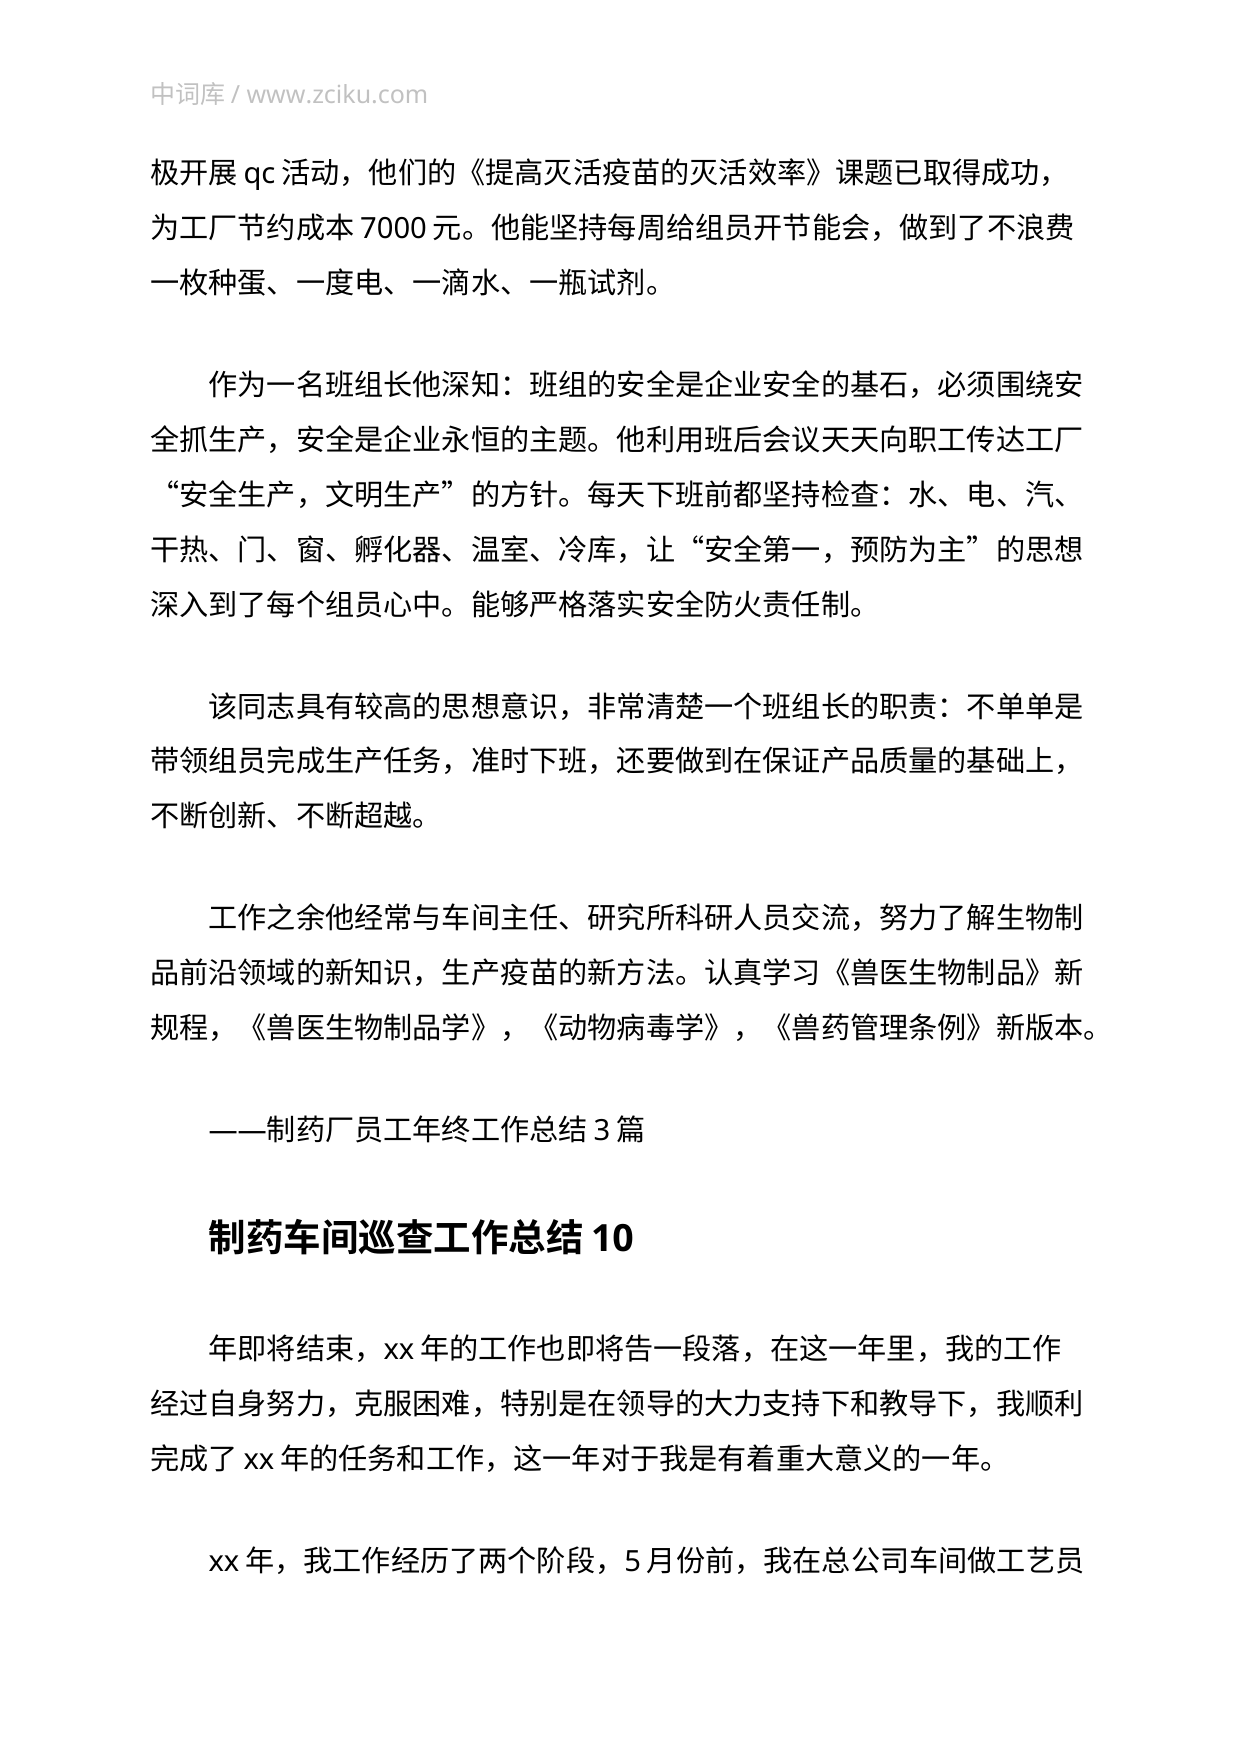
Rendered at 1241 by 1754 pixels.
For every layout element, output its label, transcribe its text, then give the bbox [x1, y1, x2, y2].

text 制药车间巡查工作总结10 [150, 1208, 1090, 1263]
text 年即将结束，xx年的工作也即将告一段落，在这一年里，我的工作经过自身努力，克服困难，特别是在领导的大力支持下和教导下，我顺利完成了xx年的任务和工作，这一年对于我是有着重大意义的一年。 [150, 1326, 1090, 1478]
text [150, 1538, 1090, 1580]
text 工作之余他经常与车间主任、研究所科研人员交流，努力了解生物制品前沿领域的新知识，生产疫苗的新方法。认真学习《兽医生物制品》新规程，《兽医生物制品学》，《动物病毒学》，《兽药管理条例》新版本。 [150, 895, 1090, 1047]
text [150, 150, 1090, 302]
text 该同志具有较高的思想意识，非常清楚一个班组长的职责：不单单是带领组员完成生产任务，准时下班，还要做到在保证产品质量的基础上，不断创新、不断超越。 [150, 683, 1090, 835]
text ——制药厂员工年终工作总结3篇 [150, 1106, 1090, 1149]
text 作为一名班组长他深知：班组的安全是企业安全的基石，必须围绕安全抓生产，安全是企业永恒的主题。他利用班后会议天天向职工传达工厂“安全生产，文明生产”的方针。每天下班前都坚持检查：水、电、汽、干热、门、窗、孵化器、温室、冷库，让“安全第一，预防为主”的思想深入到了每个组员心中。能够严格落实安全防火责任制。 [150, 362, 1090, 624]
